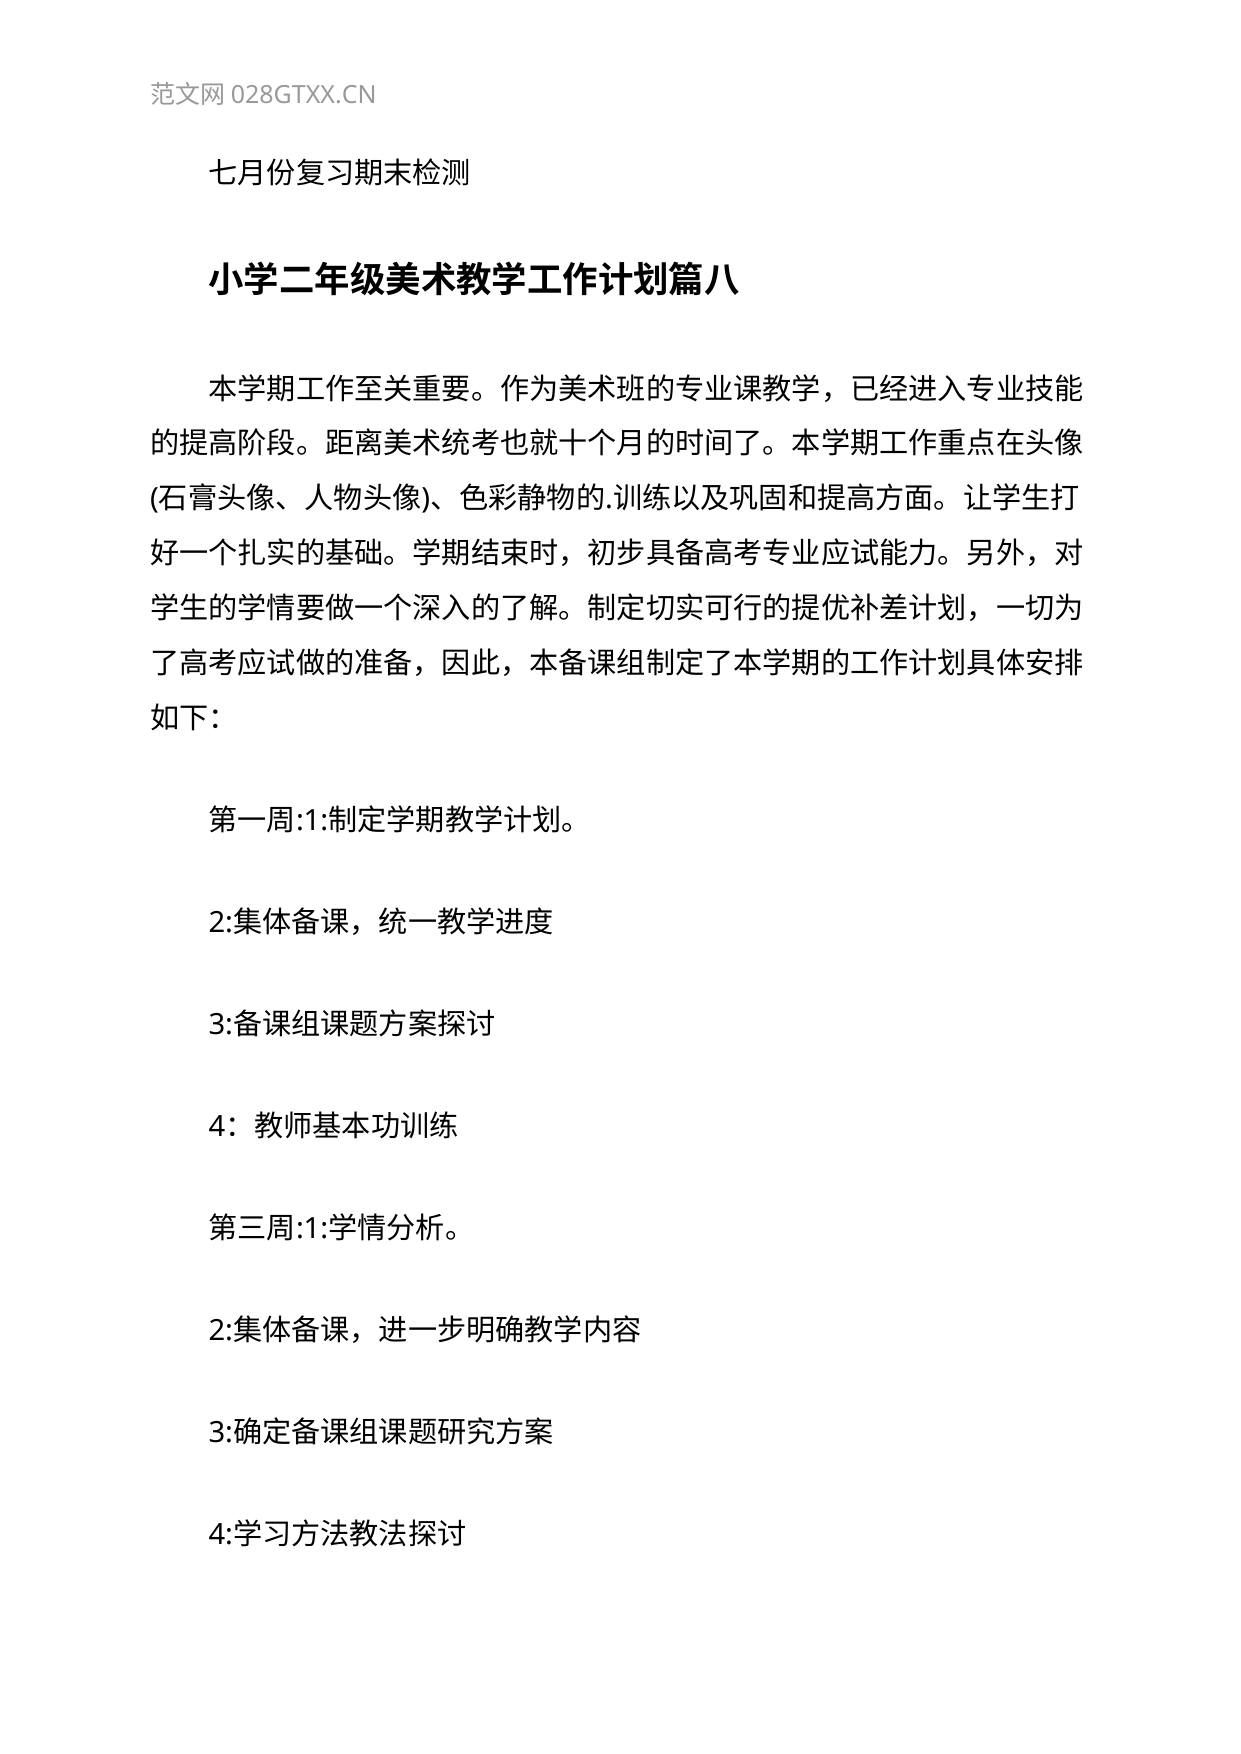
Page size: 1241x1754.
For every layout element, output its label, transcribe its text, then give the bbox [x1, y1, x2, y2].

text 3:确定备课组课题研究方案 [150, 1408, 1090, 1451]
text 4：教师基本功训练 [150, 1102, 1090, 1145]
text 2:集体备课，统一教学进度 [150, 898, 1090, 941]
text 小学二年级美术教学工作计划篇八 [150, 252, 1090, 303]
text 2:集体备课，进一步明确教学内容 [150, 1306, 1090, 1349]
text 第一周:1:制定学期教学计划。 [150, 796, 1090, 839]
text 4:学习方法教法探讨 [150, 1510, 1090, 1553]
text 3:备课组课题方案探讨 [150, 1000, 1090, 1043]
text 七月份复习期末检测 [150, 150, 1090, 192]
text 第三周:1:学情分析。 [150, 1204, 1090, 1247]
text 本学期工作至关重要。作为美术班的专业课教学，已经进入专业技能的提高阶段。距离美术统考也就十个月的时间了。本学期工作重点在头像(石膏头像、人物头像)、色彩静物的.训练以及巩固和提高方面。让学生打好一个扎实的基础。学期结束时，初步具备高考专业应试能力。另外，对学生的学情要做一个深入的了解。制定切实可行的提优补差计划，一切为了高考应试做的准备，因此，本备课组制定了本学期的工作计划具体安排如下： [150, 365, 1090, 737]
